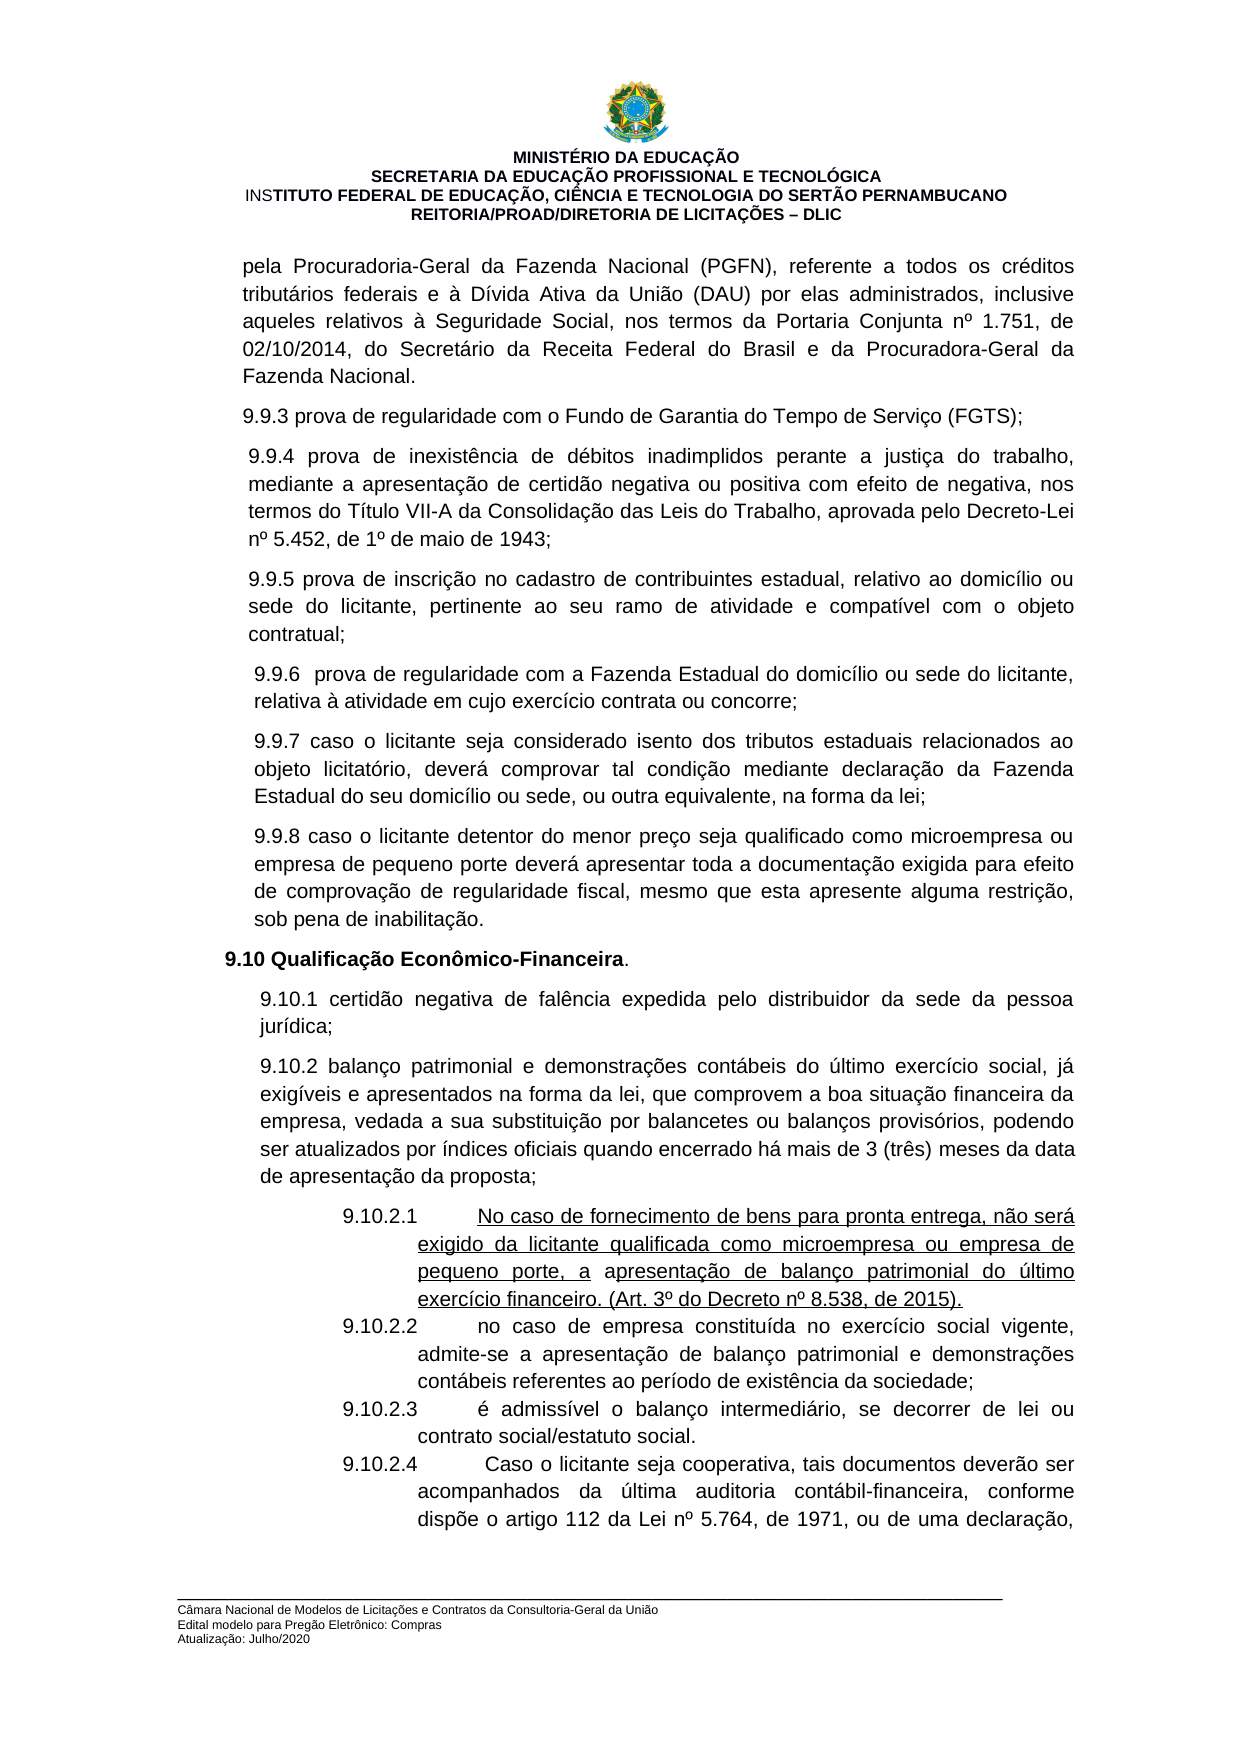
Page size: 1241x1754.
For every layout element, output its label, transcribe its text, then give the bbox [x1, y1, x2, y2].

picture [603, 81, 669, 143]
text 9.9.8 caso o licitante detentor do menor preço seja qualificado como microempresa ou empresa de pequeno porte deverá apresentar toda a documentação exigida para efeito de comprovação de regularidade fiscal, mesmo que esta apresente alguma restrição, sob pena de inabilitação. [254, 824, 1075, 930]
list 9.10 Qualificação Econômico-Financeira. [224, 946, 1075, 970]
text 9.9.3 prova de regularidade com o Fundo de Garantia do Tempo de Serviço (FGTS); [242, 404, 1075, 428]
text 9.10.1 certidão negativa de falência expedida pelo distribuidor da sede da pessoa jurídica; [260, 986, 1075, 1038]
text 9.9.4 prova de inexistência de débitos inadimplidos perante a justiça do trabalho, mediante a apresentação de certidão negativa ou positiva com efeito de negativa, nos termos do Título VII-A da Consolidação das Leis do Trabalho, aprovada pelo Decreto-Lei nº 5.452, de 1º de maio de 1943; [248, 444, 1075, 550]
text 9.10.2 balanço patrimonial e demonstrações contábeis do último exercício social, já exigíveis e apresentados na forma da lei, que comprovem a boa situação financeira da empresa, vedada a sua substituição por balancetes ou balanços provisórios, podendo ser atualizados por índices oficiais quando encerrado há mais de 3 (três) meses da data de apresentação da proposta; [260, 1054, 1075, 1188]
list é admissível o balanço intermediário, se decorrer de lei ou contrato social/estatuto social. [342, 1396, 1075, 1448]
list No caso de fornecimento de bens para pronta entrega, não será exigido da licitante qualificada como microempresa ou empresa de pequeno porte, a apresentação de balanço patrimonial do último exercício financeiro. (Art. 3º do Decreto nº 8.538, de 2015). [342, 1204, 1075, 1310]
text 9.9.6 prova de regularidade com a Fazenda Estadual do domicílio ou sede do licitante, relativa à atividade em cujo exercício contrata ou concorre; [254, 661, 1075, 713]
text 9.9.7 caso o licitante seja considerado isento dos tributos estaduais relacionados ao objeto licitatório, deverá comprovar tal condição mediante declaração da Fazenda Estadual do seu domicílio ou sede, ou outra equivalente, na forma da lei; [254, 729, 1075, 808]
text 9.9.5 prova de inscrição no cadastro de contribuintes estadual, relativo ao domicílio ou sede do licitante, pertinente ao seu ramo de atividade e compatível com o objeto contratual; [248, 566, 1075, 645]
list no caso de empresa constituída no exercício social vigente, admite-se a apresentação de balanço patrimonial e demonstrações contábeis referentes ao período de existência da sociedade; [342, 1314, 1075, 1393]
